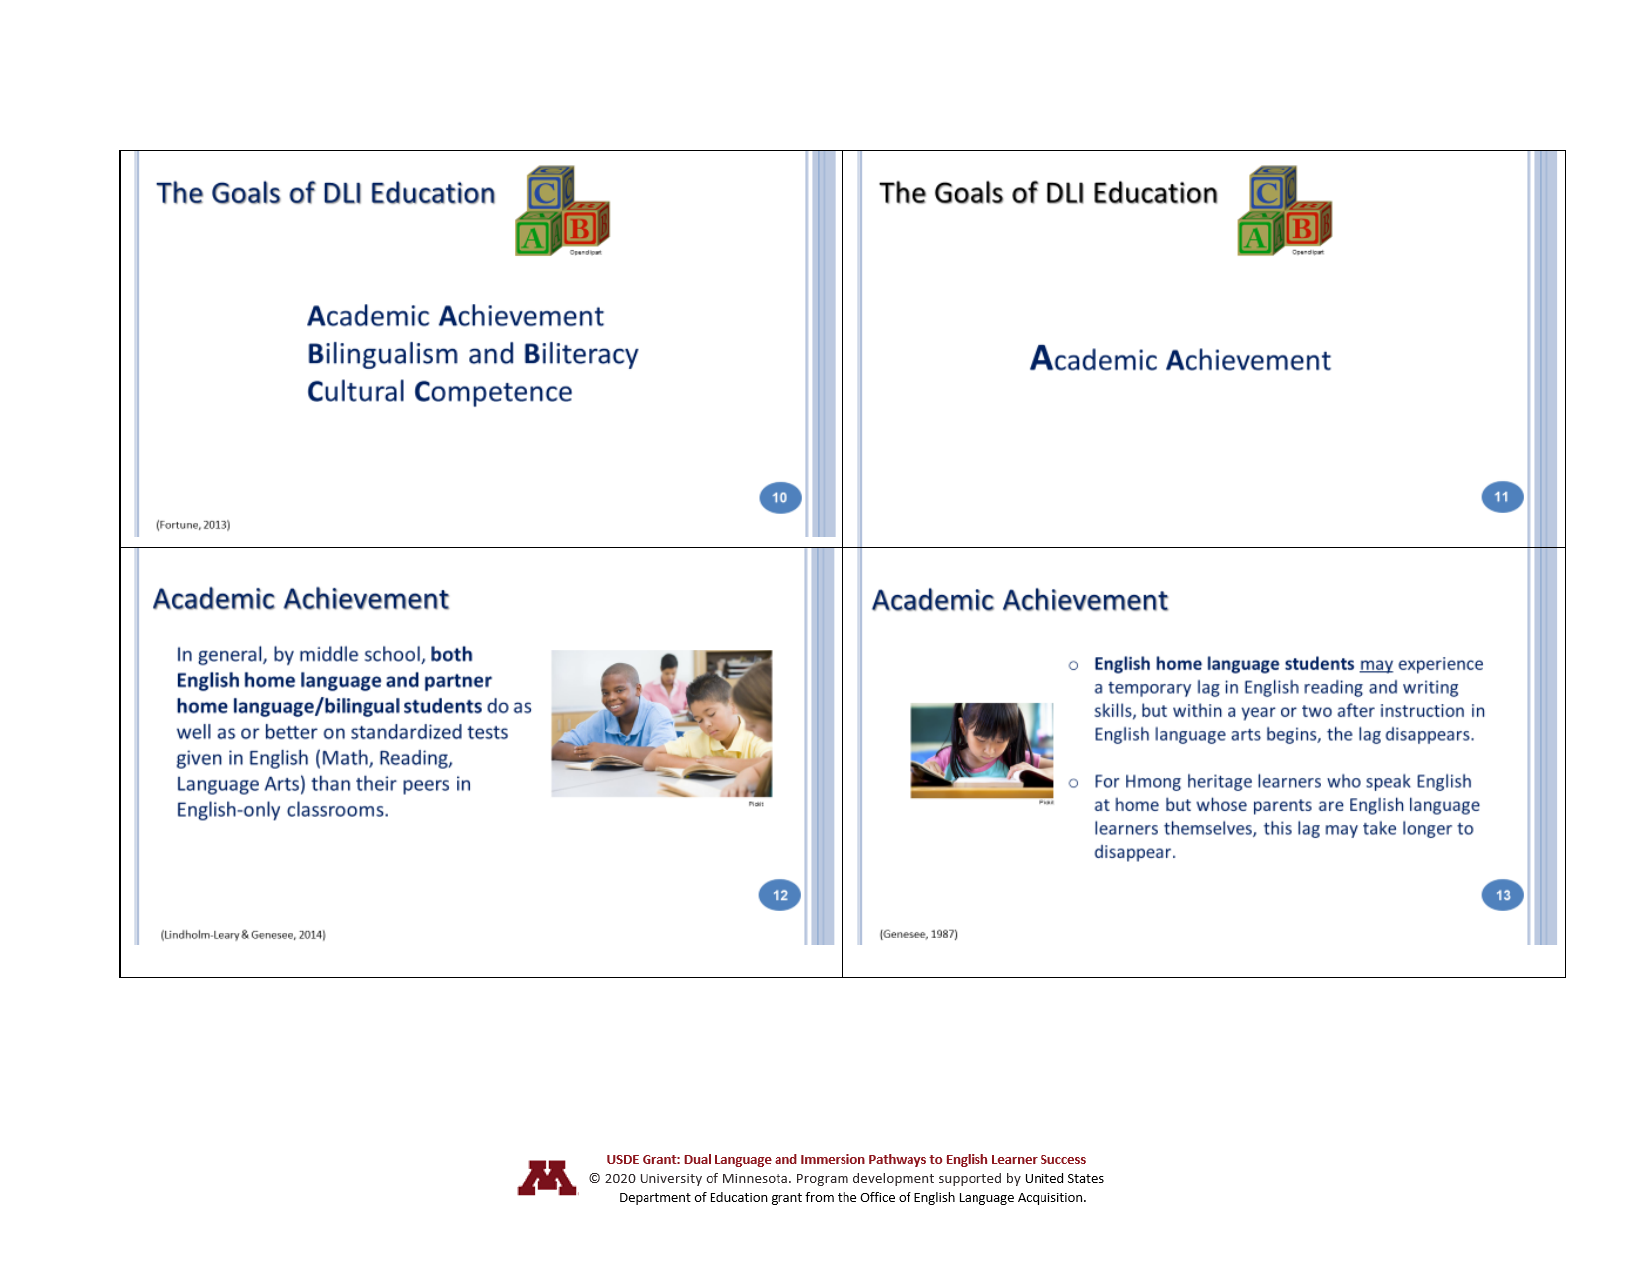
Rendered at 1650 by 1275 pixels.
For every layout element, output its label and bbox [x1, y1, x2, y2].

table_cell [843, 151, 854, 547]
table_cell [843, 548, 1565, 977]
picture [516, 1138, 1107, 1219]
picture [131, 548, 835, 945]
picture [131, 151, 836, 537]
table_cell [121, 548, 842, 977]
picture [854, 548, 1558, 945]
picture [854, 151, 1558, 547]
table_cell [1558, 151, 1565, 547]
table_cell [121, 151, 842, 547]
